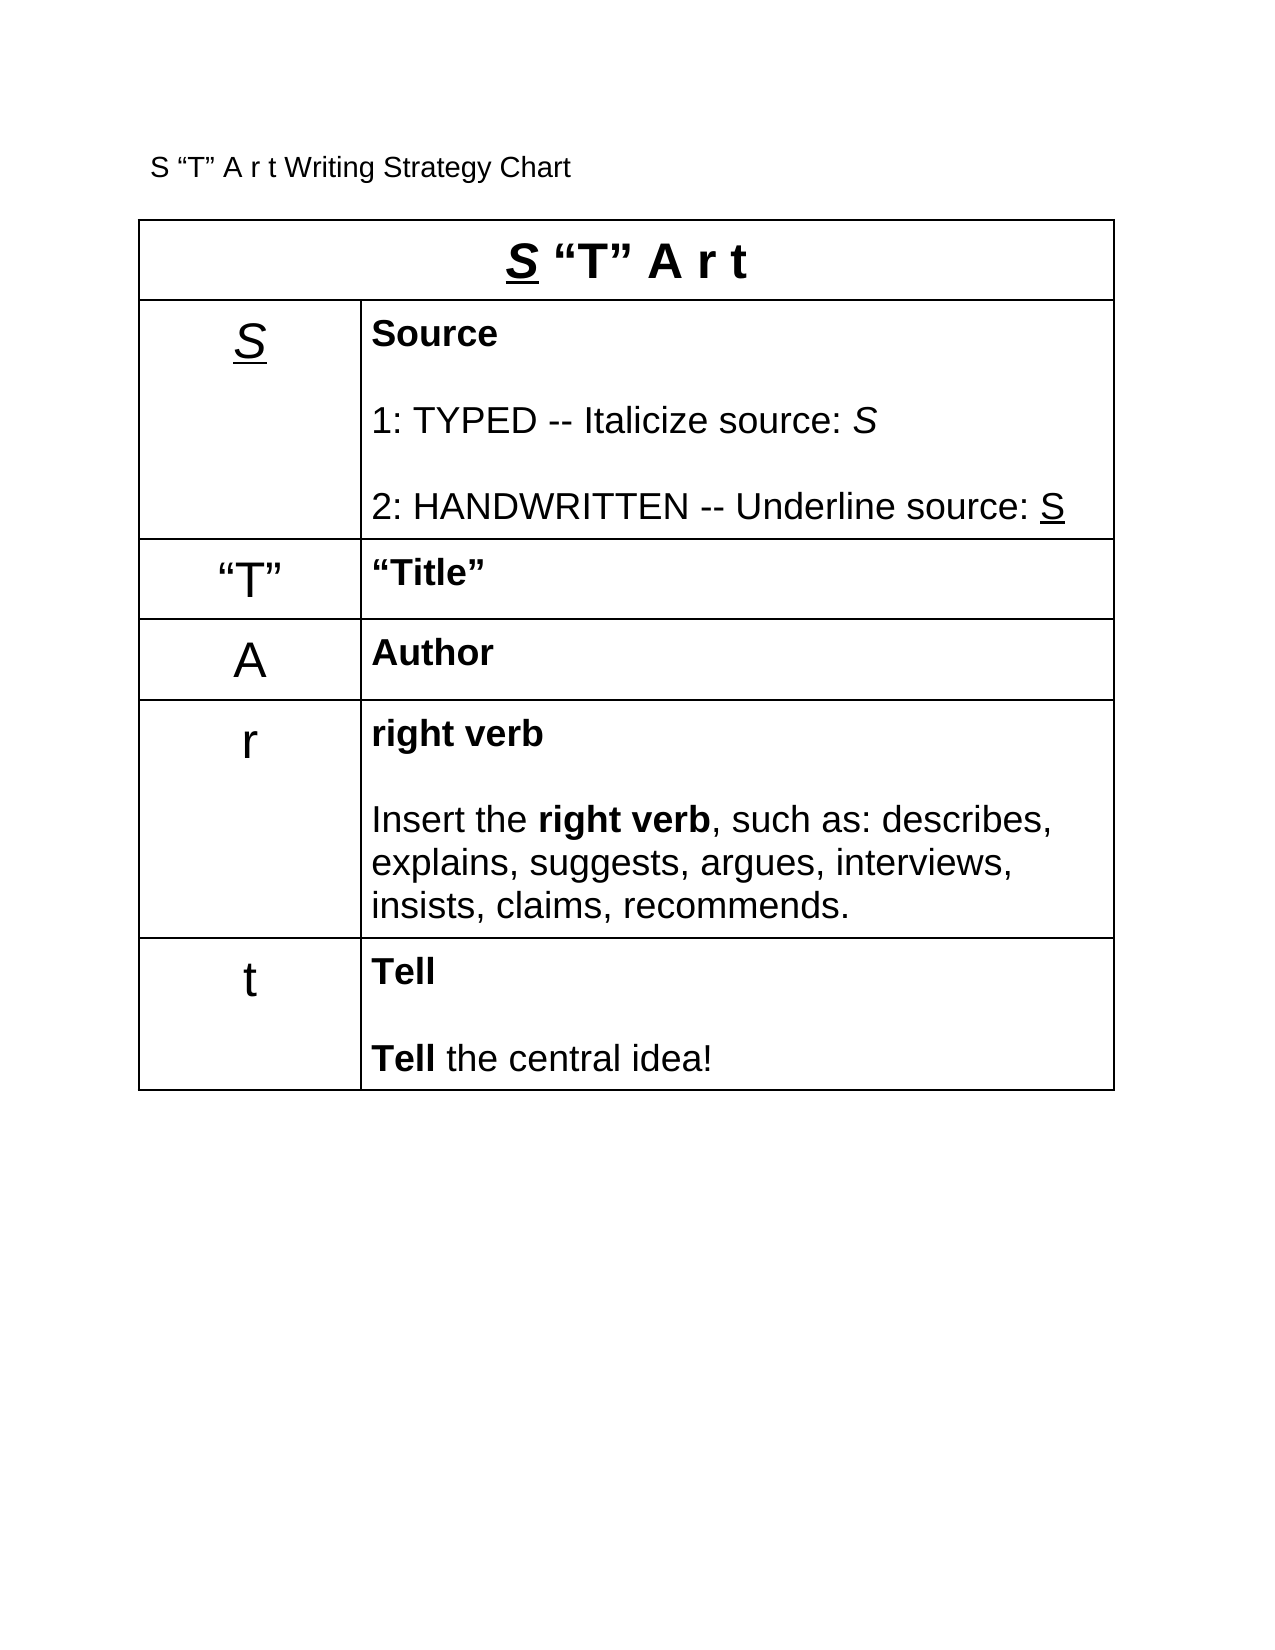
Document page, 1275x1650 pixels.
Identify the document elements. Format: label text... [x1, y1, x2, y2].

table_header S “T” A r t [140, 221, 1113, 299]
table_cell r [140, 701, 360, 937]
table_cell “T” [140, 540, 360, 618]
table_cell t [140, 939, 360, 1089]
table_cell A [140, 620, 360, 698]
table_cell Author [362, 620, 1113, 698]
table_cell “Title” [362, 540, 1113, 618]
table_cell S [140, 301, 360, 538]
table_cell right verb Insert the right verb, such as: describes, explains, suggests, argues, interviews, insists, claims, recommends. [362, 701, 1113, 937]
table_cell Source 1: TYPED -- Italicize source: S 2: HANDWRITTEN -- Underline source: S [362, 301, 1113, 538]
table_cell Tell Tell the central idea! [362, 939, 1113, 1089]
text S “T” A r t Writing Strategy Chart [150, 150, 1125, 183]
